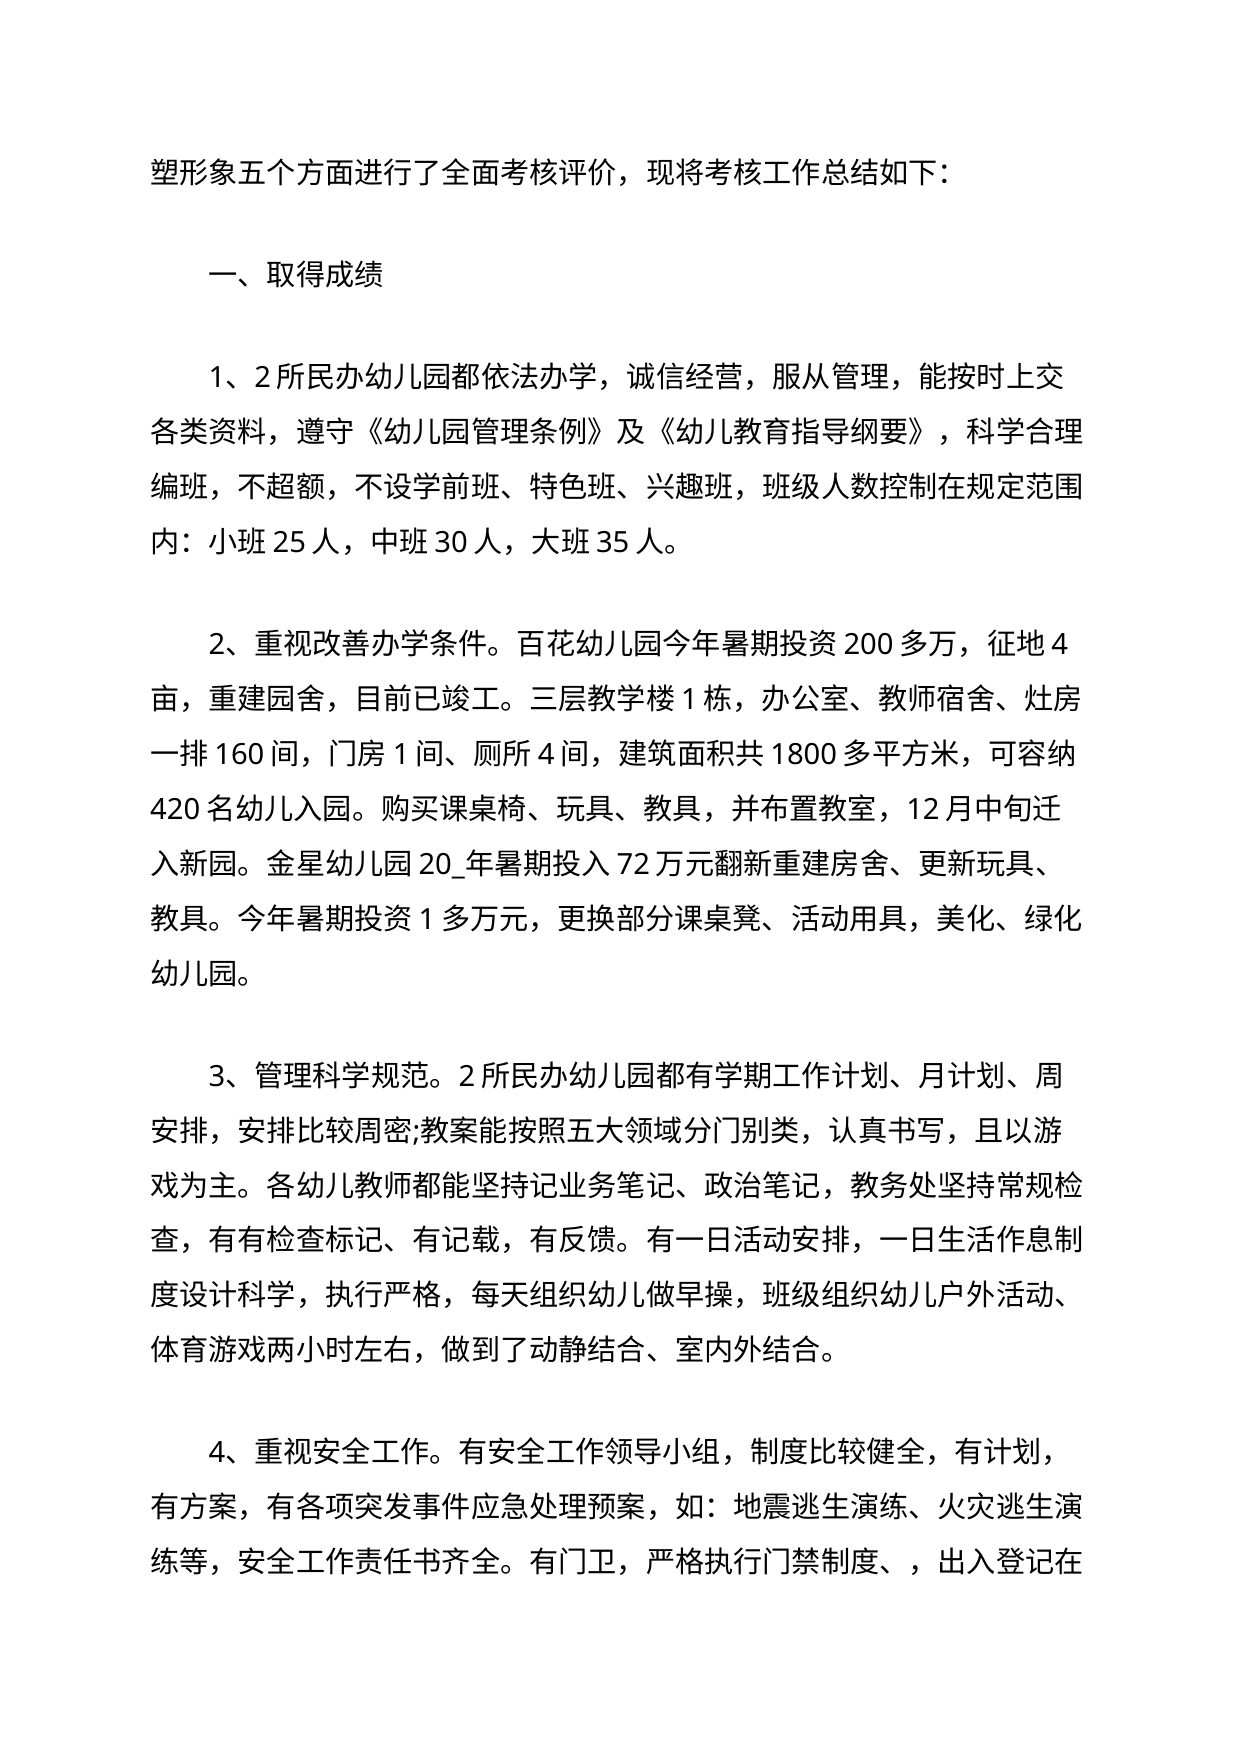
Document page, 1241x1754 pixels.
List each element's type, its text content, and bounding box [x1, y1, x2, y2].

text 一、取得成绩 [150, 252, 1090, 294]
text 1、2所民办幼儿园都依法办学，诚信经营，服从管理，能按时上交各类资料，遵守《幼儿园管理条例》及《幼儿教育指导纲要》，科学合理编班，不超额，不设学前班、特色班、兴趣班，班级人数控制在规定范围内：小班25人，中班30人，大班35人。 [150, 353, 1090, 561]
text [150, 150, 1090, 192]
text 2、重视改善办学条件。百花幼儿园今年暑期投资200多万，征地4亩，重建园舍，目前已竣工。三层教学楼1栋，办公室、教师宿舍、灶房一排160间，门房1间、厕所4间，建筑面积共1800多平方米，可容纳420名幼儿入园。购买课桌椅、玩具、教具，并布置教室，12月中旬迁入新园。金星幼儿园20_年暑期投入72万元翻新重建房舍、更新玩具、教具。今年暑期投资1多万元，更换部分课桌凳、活动用具，美化、绿化幼儿园。 [150, 620, 1090, 993]
text 3、管理科学规范。2所民办幼儿园都有学期工作计划、月计划、周安排，安排比较周密;教案能按照五大领域分门别类，认真书写，且以游戏为主。各幼儿教师都能坚持记业务笔记、政治笔记，教务处坚持常规检查，有有检查标记、有记载，有反馈。有一日活动安排，一日生活作息制度设计科学，执行严格，每天组织幼儿做早操，班级组织幼儿户外活动、体育游戏两小时左右，做到了动静结合、室内外结合。 [150, 1052, 1090, 1369]
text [150, 1428, 1090, 1581]
